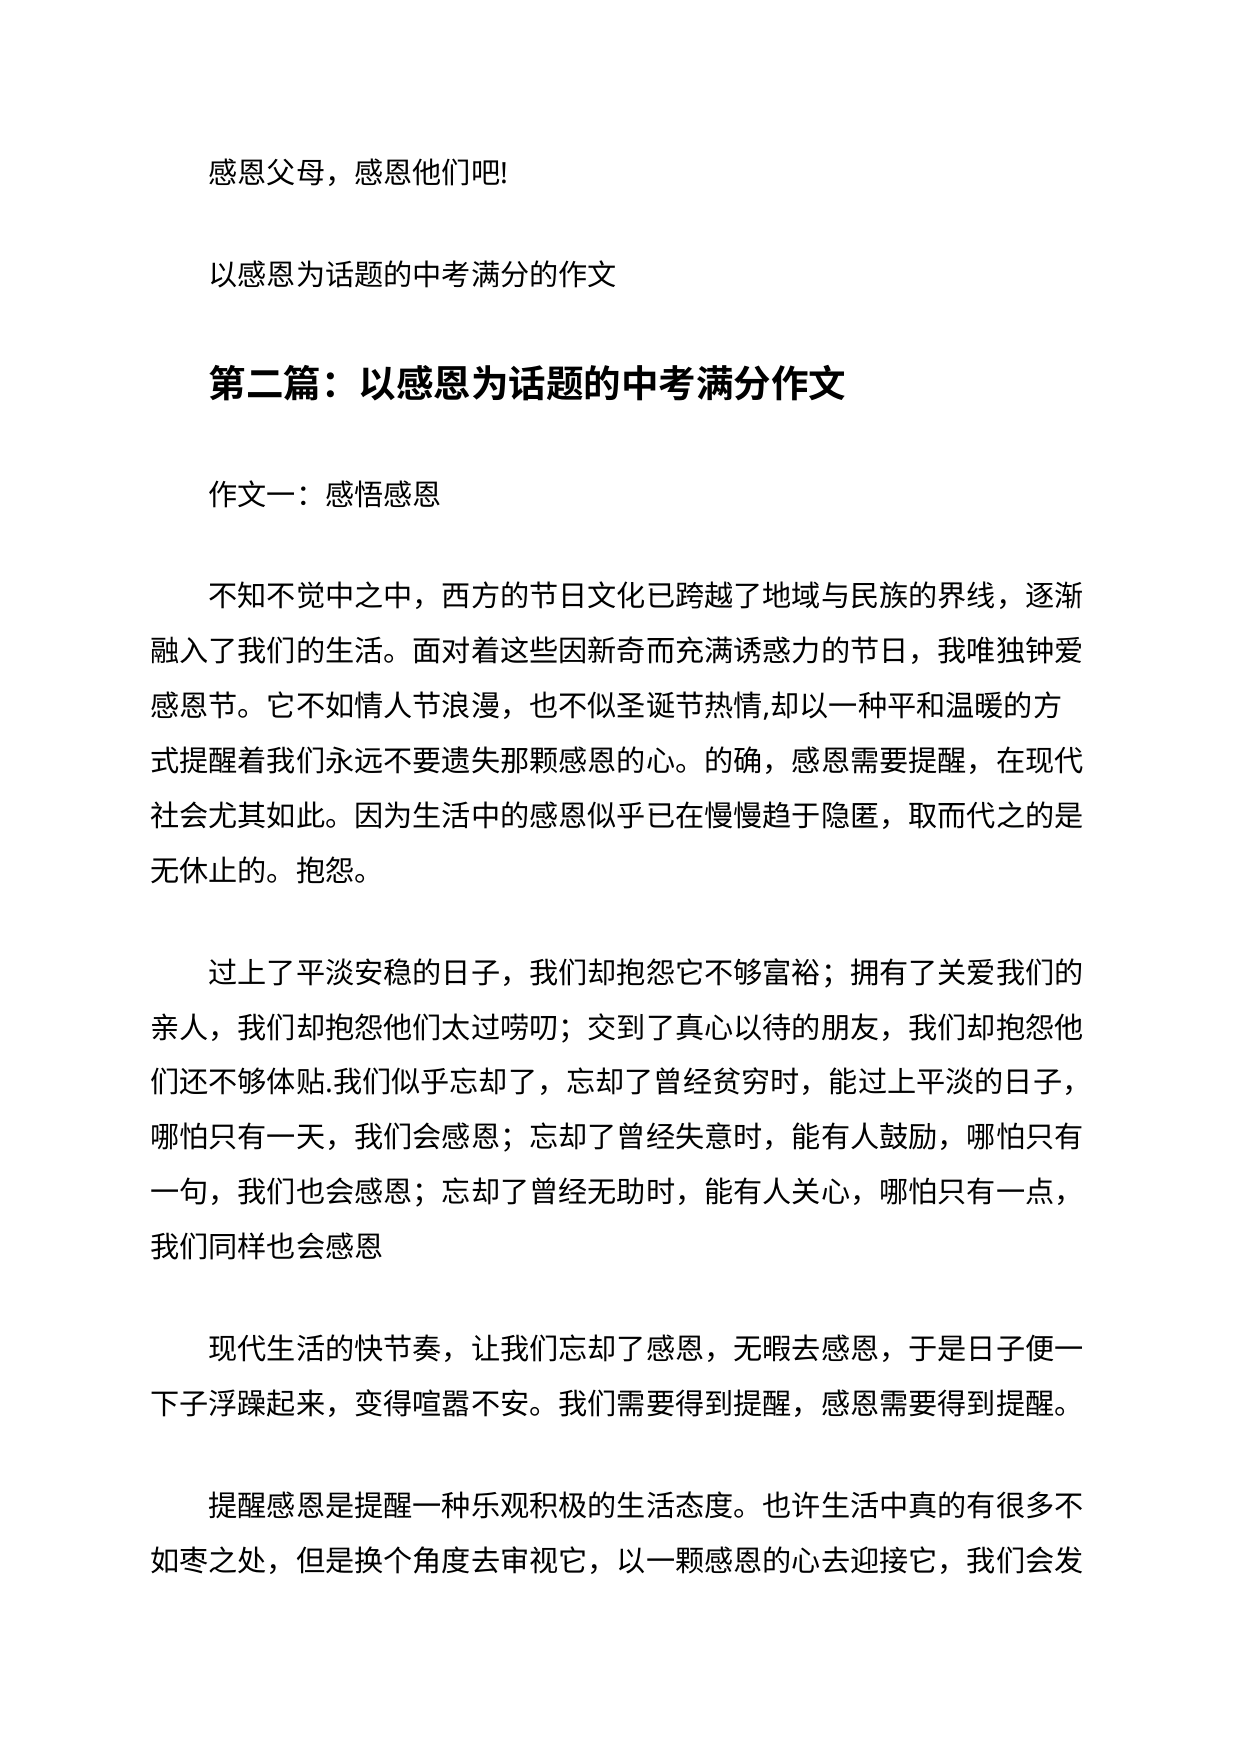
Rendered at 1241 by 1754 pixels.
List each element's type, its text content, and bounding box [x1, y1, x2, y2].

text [150, 1482, 1090, 1579]
text 第二篇：以感恩为话题的中考满分作文 [150, 354, 1090, 408]
text 不知不觉中之中，西方的节日文化已跨越了地域与民族的界线，逐渐融入了我们的生活。面对着这些因新奇而充满诱惑力的节日，我唯独钟爱感恩节。它不如情人节浪漫，也不似圣诞节热情,却以一种平和温暖的方式提醒着我们永远不要遗失那颗感恩的心。的确，感恩需要提醒，在现代社会尤其如此。因为生活中的感恩似乎已在慢慢趋于隐匿，取而代之的是无休止的。抱怨。 [150, 573, 1090, 890]
text 作文一：感悟感恩 [150, 471, 1090, 513]
text 过上了平淡安稳的日子，我们却抱怨它不够富裕；拥有了关爱我们的亲人，我们却抱怨他们太过唠叨；交到了真心以待的朋友，我们却抱怨他们还不够体贴.我们似乎忘却了，忘却了曾经贫穷时，能过上平淡的日子，哪怕只有一天，我们会感恩；忘却了曾经失意时，能有人鼓励，哪怕只有一句，我们也会感恩；忘却了曾经无助时，能有人关心，哪怕只有一点，我们同样也会感恩 [150, 949, 1090, 1266]
text 现代生活的快节奏，让我们忘却了感恩，无暇去感恩，于是日子便一下子浮躁起来，变得喧嚣不安。我们需要得到提醒，感恩需要得到提醒。 [150, 1326, 1090, 1423]
text 感恩父母，感恩他们吧! [150, 150, 1090, 192]
text 以感恩为话题的中考满分的作文 [150, 252, 1090, 294]
